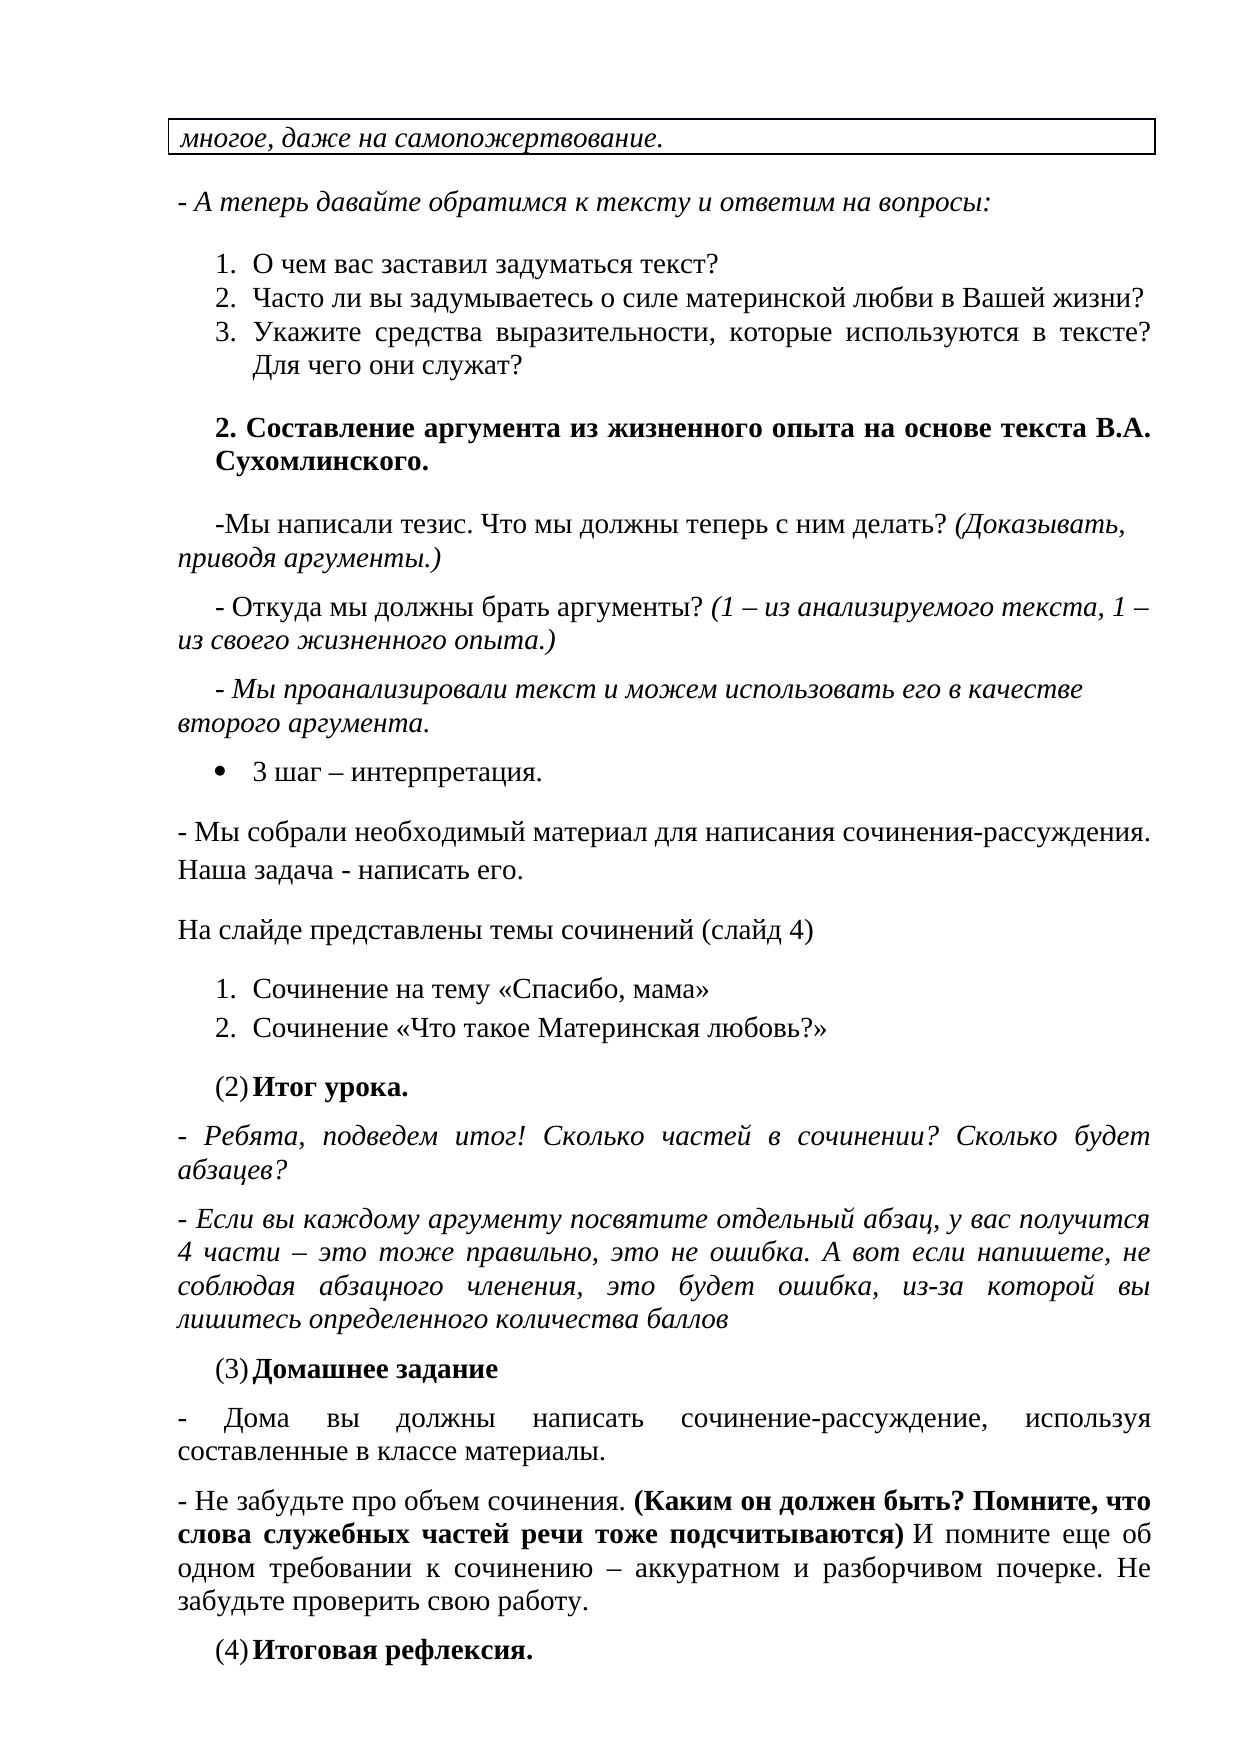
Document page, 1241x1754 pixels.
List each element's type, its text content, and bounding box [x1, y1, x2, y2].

text На слайде представлены темы сочинений (слайд 4) [177, 912, 1152, 945]
list Часто ли вы задумываетесь о силе материнской любви в Вашей жизни? [215, 280, 1152, 314]
text - Мы собрали необходимый материал для написания сочинения-рассуждения. Наша задача - написать его. [177, 814, 1152, 886]
text -Мы написали тезис. Что мы должны теперь с ним делать? (Доказывать, приводя аргументы.) [177, 506, 1152, 573]
list Домашнее задание [215, 1351, 1152, 1384]
list Итог урока. [215, 1069, 1152, 1103]
list О чем вас заставил задуматься текст? [215, 247, 1152, 280]
text - А теперь давайте обратимся к тексту и ответим на вопросы: [177, 184, 1152, 217]
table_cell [169, 120, 1154, 153]
list 3 шаг – интерпретация. [215, 754, 1152, 788]
text - Если вы каждому аргументу посвятите отдельный абзац, у вас получится 4 части – это тоже правильно, это не ошибка. А вот если напишете, не соблюдая абзацного членения, это будет ошибка, из-за которой вы лишитесь определенного количества баллов [177, 1201, 1152, 1335]
text - Ребята, подведем итог! Сколько частей в сочинении? Сколько будет абзацев? [177, 1118, 1152, 1185]
text - Мы проанализировали текст и можем использовать его в качестве второго аргумента. [177, 672, 1152, 739]
list Сочинение на тему «Спасибо, мама» [215, 971, 1152, 1005]
text - Дома вы должны написать сочинение-рассуждение, используя составленные в классе материалы. [177, 1400, 1152, 1467]
list Итоговая рефлексия. [215, 1632, 1152, 1666]
text - Откуда мы должны брать аргументы? (1 – из анализируемого текста, 1 – из своего жизненного опыта.) [177, 589, 1152, 656]
list Сочинение «Что такое Материнская любовь?» [215, 1010, 1152, 1043]
text 2. Составление аргумента из жизненного опыта на основе текста В.А. Сухомлинского. [215, 410, 1152, 477]
text - Не забудьте про объем сочинения. (Каким он должен быть? Помните, что слова служебных частей речи тоже подсчитываются) И помните еще об одном требовании к сочинению – аккуратном и разборчивом почерке. Не забудьте проверить свою работу. [177, 1483, 1152, 1617]
list Укажите средства выразительности, которые используются в тексте? Для чего они служат? [215, 314, 1152, 381]
